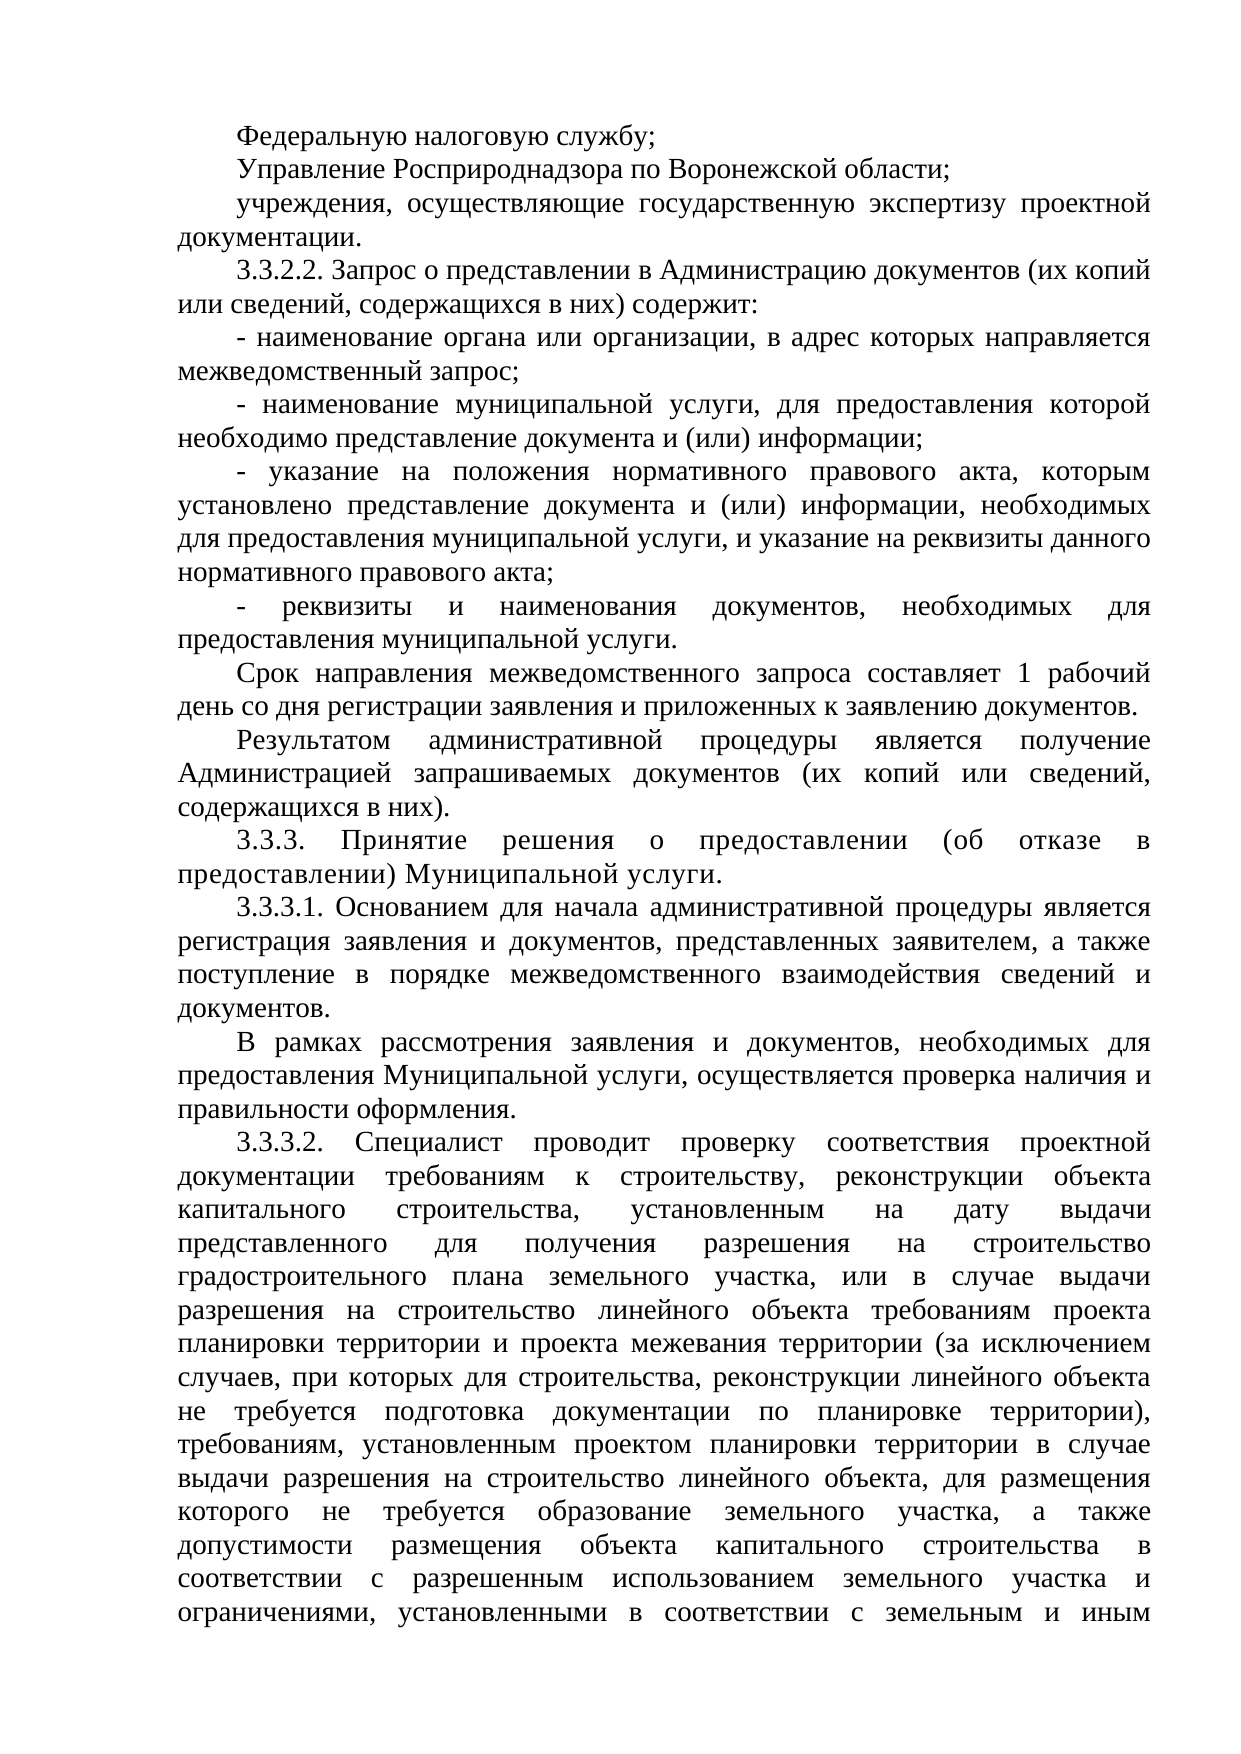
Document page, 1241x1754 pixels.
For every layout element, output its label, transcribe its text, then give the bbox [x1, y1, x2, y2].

text 3.3.3.1. Основанием для начала административной процедуры является регистрация заявления и документов, представленных заявителем, а также поступление в порядке межведомственного взаимодействия сведений и документов. [177, 889, 1152, 1024]
text - наименование муниципальной услуги, для предоставления которой необходимо представление документа и (или) информации; [177, 386, 1152, 453]
text В рамках рассмотрения заявления и документов, необходимых для предоставления Муниципальной услуги, осуществляется проверка наличия и правильности оформления. [177, 1024, 1152, 1124]
text - указание на положения нормативного правового акта, которым установлено представление документа и (или) информации, необходимых для предоставления муниципальной услуги, и указание на реквизиты данного нормативного правового акта; [177, 453, 1152, 588]
text учреждения, осуществляющие государственную экспертизу проектной документации. [177, 185, 1152, 252]
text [177, 1124, 1152, 1627]
text - реквизиты и наименования документов, необходимых для предоставления муниципальной услуги. [177, 588, 1152, 655]
text - наименование органа или организации, в адрес которых направляется межведомственный запрос; [177, 319, 1152, 386]
text Результатом административной процедуры является получение Администрацией запрашиваемых документов (их копий или сведений, содержащихся в них). [177, 722, 1152, 822]
text 3.3.3. Принятие решения о предоставлении (об отказе в предоставлении) Муниципальной услуги. [177, 822, 1152, 889]
text Управление Росприроднадзора по Воронежской области; [177, 152, 1152, 185]
text Федеральную налоговую службу; [177, 118, 1152, 152]
text 3.3.2.2. Запрос о представлении в Администрацию документов (их копий или сведений, содержащихся в них) содержит: [177, 252, 1152, 319]
text Срок направления межведомственного запроса составляет 1 рабочий день со дня регистрации заявления и приложенных к заявлению документов. [177, 655, 1152, 722]
